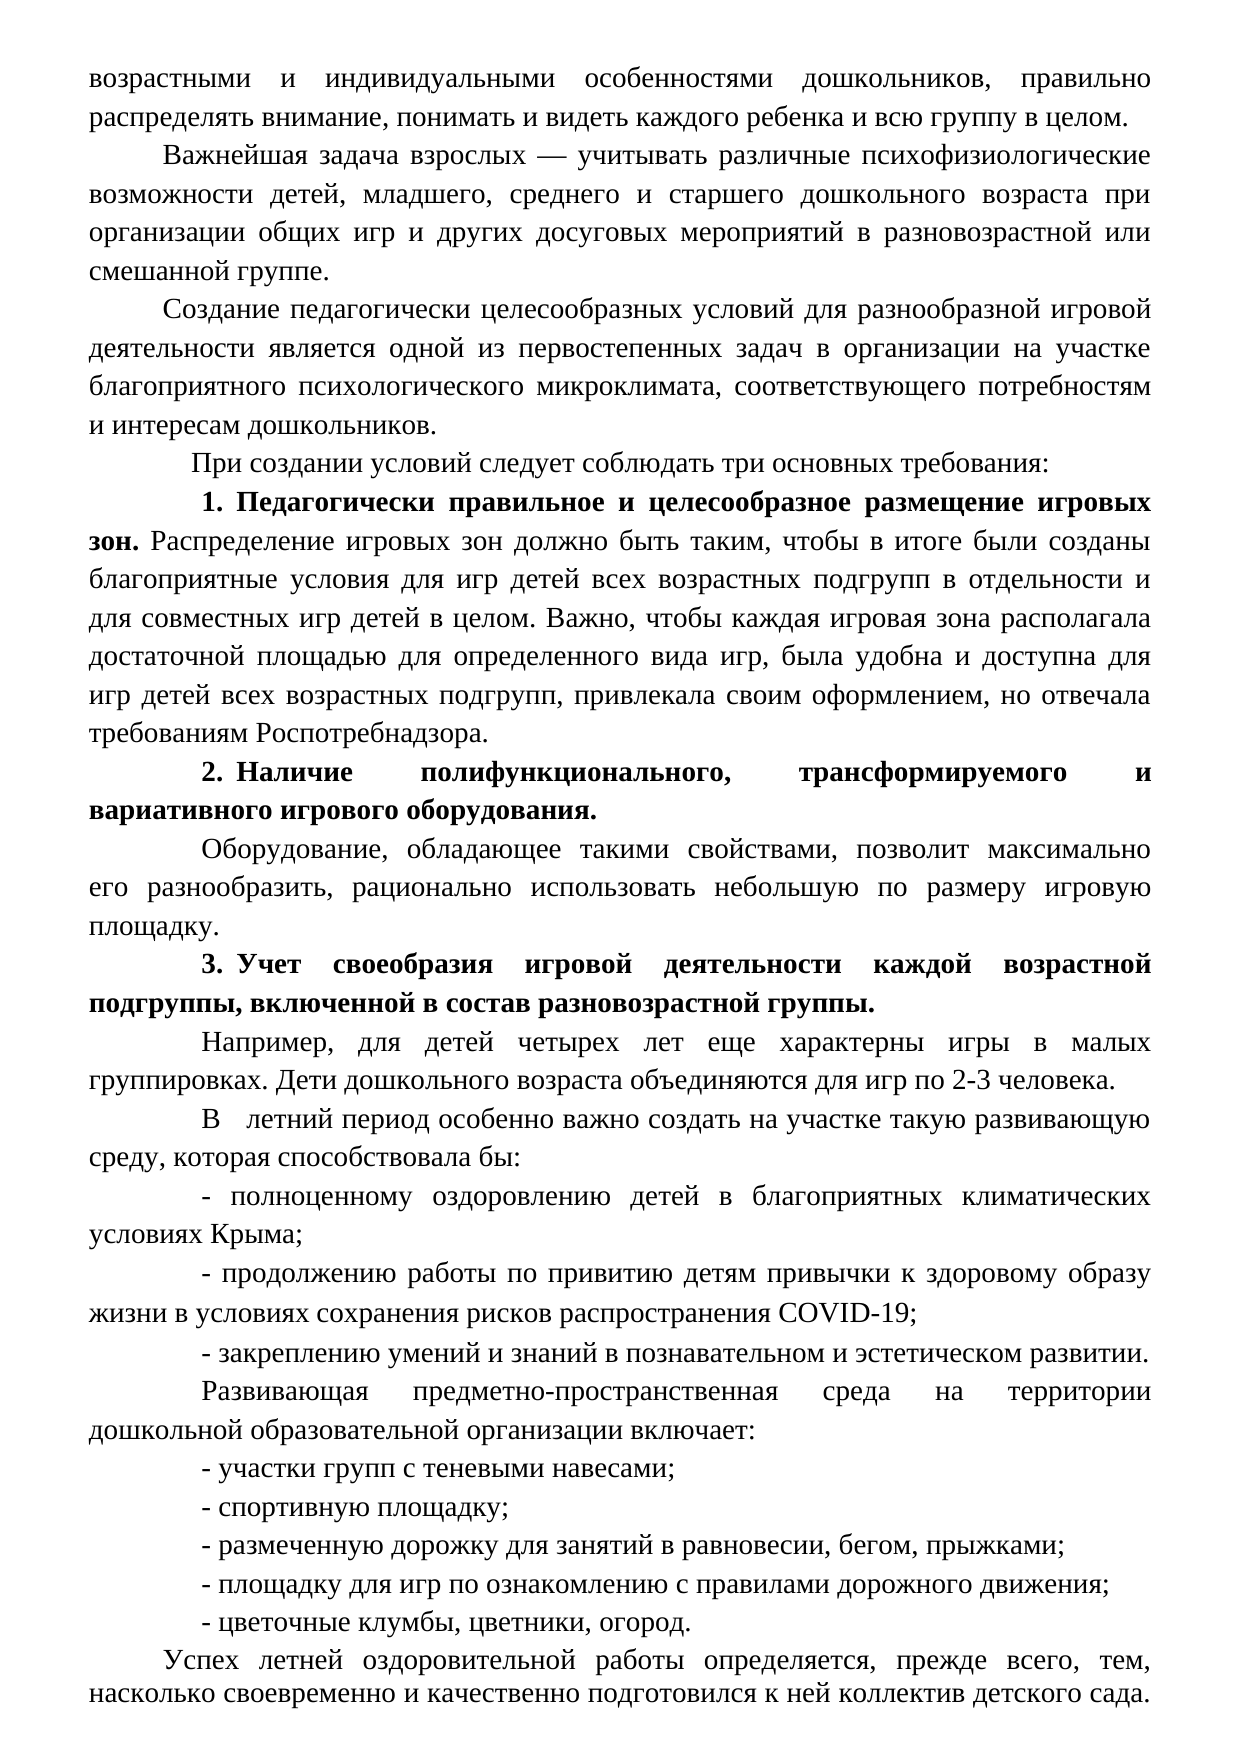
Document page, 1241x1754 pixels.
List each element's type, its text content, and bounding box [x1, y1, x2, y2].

list Учет своеобразия игровой деятельности каждой возрастной подгруппы, включенной в состав разновозрастной группы. [89, 947, 1152, 1019]
text - полноценному оздоровлению детей в благоприятных климатических условиях Крыма; [89, 1178, 1152, 1250]
text При создании условий следует соблюдать три основных требования: [89, 446, 1152, 479]
text - площадку для игр по ознакомлению с правилами дорожного движения; [89, 1566, 1152, 1599]
text - размеченную дорожку для занятий в равновесии, бегом, прыжками; [89, 1527, 1152, 1561]
text - цветочные клумбы, цветники, огород. [89, 1604, 1152, 1638]
text Важнейшая задача взрослых — учитывать различные психофизиологические возможности детей, младшего, среднего и старшего дошкольного возраста при организации общих игр и других досуговых мероприятий в разновозрастной или смешанной группе. [89, 137, 1152, 286]
text - участки групп с теневыми навесами; [89, 1450, 1152, 1484]
text Создание педагогически целесообразных условий для разнообразной игровой деятельности является одной из первостепенных задач в организации на участке благоприятного психологического микроклимата, соответствующего потребностям и интересам дошкольников. [89, 291, 1152, 441]
text - закреплению умений и знаний в познавательном и эстетическом развитии. [89, 1335, 1152, 1368]
text - спортивную площадку; [89, 1489, 1152, 1522]
text Например, для детей четырех лет еще характерны игры в малых группировках. Дети дошкольного возраста объединяются для игр по 2-3 человека. [89, 1024, 1152, 1096]
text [89, 1643, 1152, 1709]
list Педагогически правильное и целесообразное размещение игровых зон. Распределение игровых зон должно быть таким, чтобы в итоге были созданы благоприятные условия для игр детей всех возрастных подгрупп в отдельности и для совместных игр детей в целом. Важно, чтобы каждая игровая зона располагала достаточной площадью для определенного вида игр, была удобна и доступна для игр детей всех возрастных подгрупп, привлекала своим оформлением, но отвечала требованиям Роспотребнадзора. [89, 484, 1152, 749]
list Наличие полифункционального, трансформируемого и вариативного игрового оборудования. [89, 754, 1152, 826]
text - продолжению работы по привитию детям привычки к здоровому образу жизни в условиях сохранения рисков распространения COVID-19; [89, 1255, 1152, 1329]
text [89, 60, 1152, 132]
text Оборудование, обладающее такими свойствами, позволит максимально его разнообразить, рационально использовать небольшую по размеру игровую площадку. [89, 831, 1152, 942]
text Развивающая предметно-пространственная среда на территории дошкольной образовательной организации включает: [89, 1373, 1152, 1445]
text В летний период особенно важно создать на участке такую развивающую среду, которая способствовала бы: [89, 1101, 1152, 1173]
